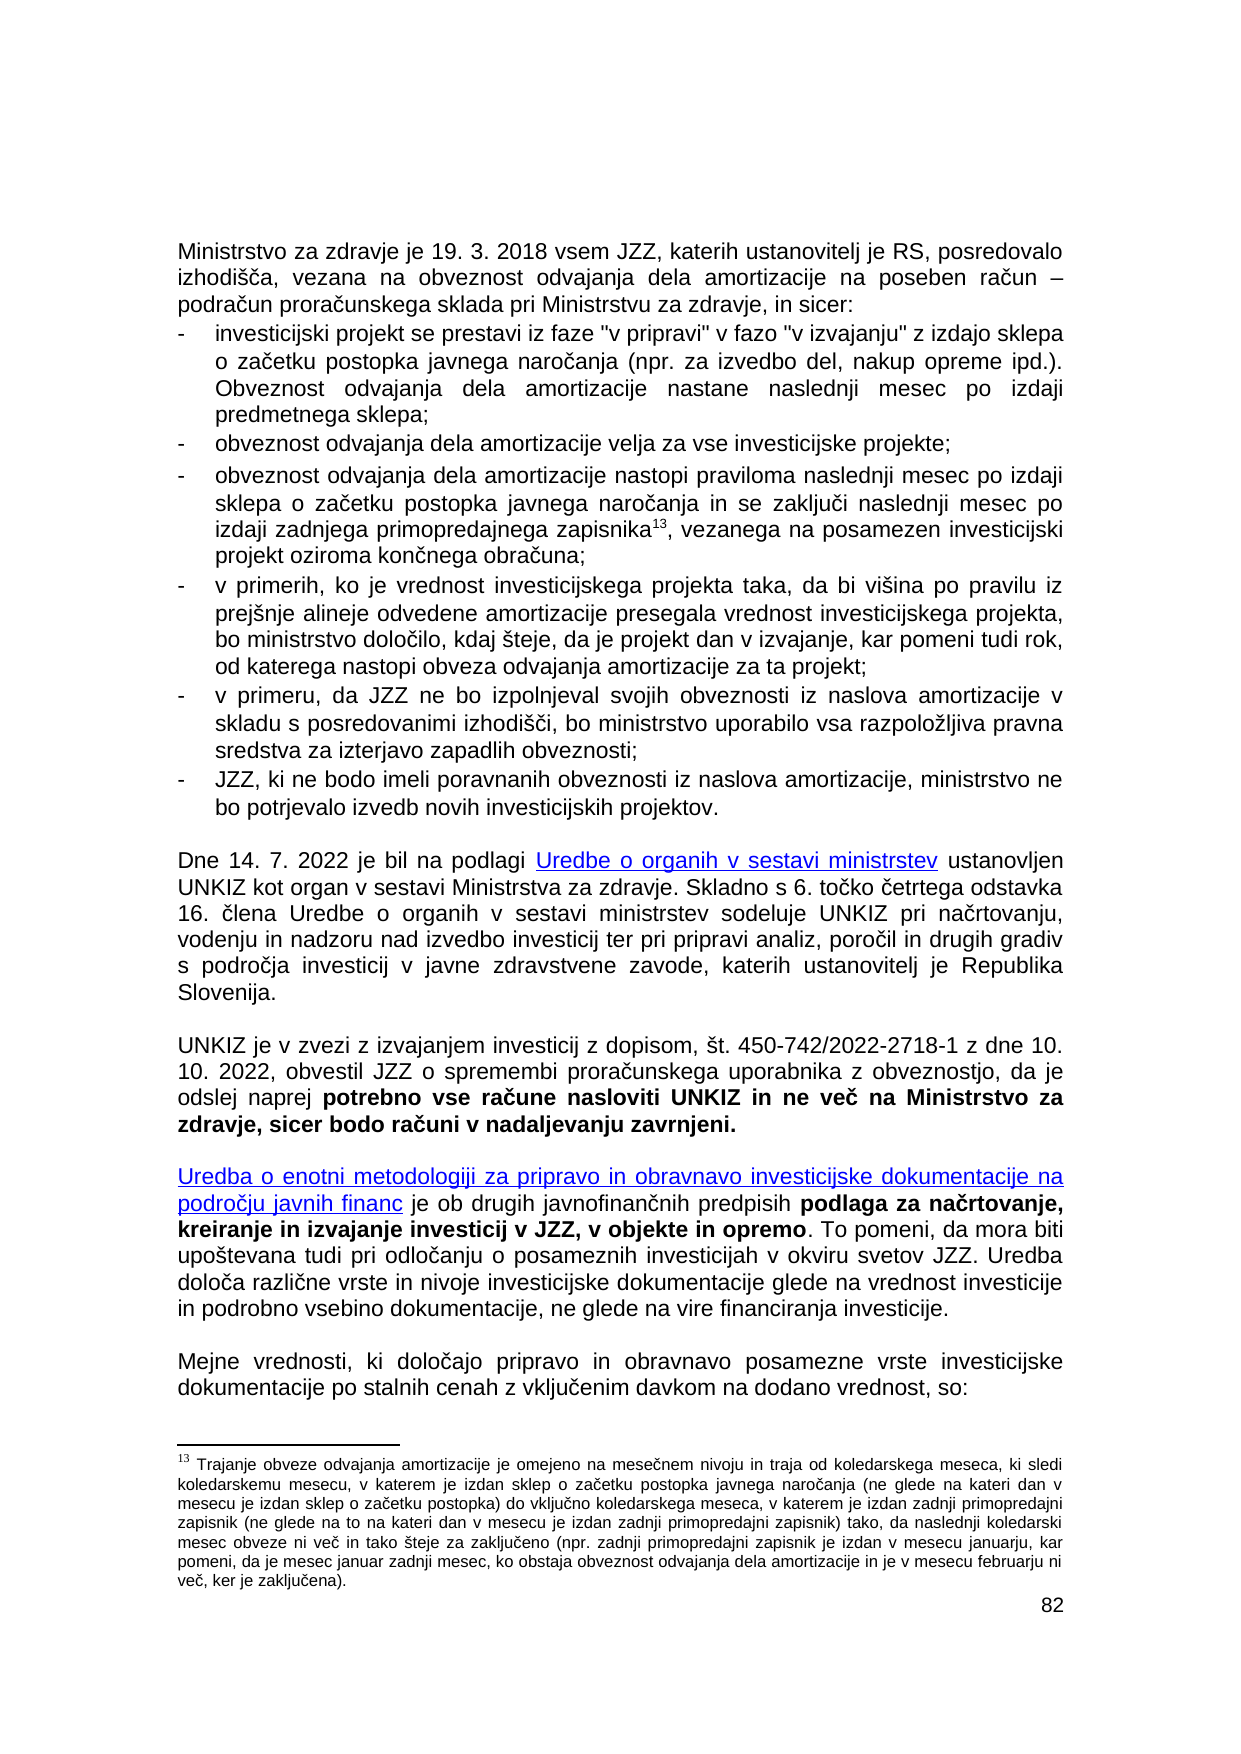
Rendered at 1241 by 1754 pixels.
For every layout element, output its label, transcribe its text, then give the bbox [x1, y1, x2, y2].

list investicijski projekt se prestavi iz faze "v pripravi" v fazo "v izvajanju" z izdajo sklepa o začetku postopka javnega naročanja (npr. za izvedbo del, nakup opreme ipd.). Obveznost odvajanja dela amortizacije nastane naslednji mesec po izdaji predmetnega sklepa; [177, 317, 1064, 427]
list v primeru, da JZZ ne bo izpolnjeval svojih obveznosti iz naslova amortizacije v skladu s posredovanimi izhodišči, bo ministrstvo uporabilo vsa razpoložljiva pravna sredstva za izterjavo zapadlih obveznosti; [177, 679, 1064, 763]
list v primerih, ko je vrednost investicijskega projekta taka, da bi višina po pravilu iz prejšnje alineje odvedene amortizacije presegala vrednost investicijskega projekta, bo ministrstvo določilo, kdaj šteje, da je projekt dan v izvajanje, kar pomeni tudi rok, od katerega nastopi obveza odvajanja amortizacije za ta projekt; [177, 569, 1064, 679]
text Mejne vrednosti, ki določajo pripravo in obravnavo posamezne vrste investicijske dokumentacije po stalnih cenah z vključenim davkom na dodano vrednost, so: [177, 1348, 1064, 1401]
list obveznost odvajanja dela amortizacije nastopi praviloma naslednji mesec po izdaji sklepa o začetku postopka javnega naročanja in se zaključi naslednji mesec po izdaji zadnjega primopredajnega zapisnika, vezanega na posamezen investicijski projekt oziroma končnega obračuna; [177, 458, 1064, 569]
list obveznost odvajanja dela amortizacije velja za vse investicijske projekte; [177, 427, 1064, 458]
text Dne 14. 7. 2022 je bil na podlagi Uredbe o organih v sestavi ministrstev ustanovljen UNKIZ kot organ v sestavi Ministrstva za zdravje. Skladno s 6. točko četrtega odstavka 16. člena Uredbe o organih v sestavi ministrstev sodeluje UNKIZ pri načrtovanju, vodenju in nadzoru nad izvedbo investicij ter pri pripravi analiz, poročil in drugih gradiv s področja investicij v javne zdravstvene zavode, katerih ustanovitelj je Republika Slovenija. [177, 847, 1064, 1005]
text Uredba o enotni metodologiji za pripravo in obravnavo investicijske dokumentacije na področju javnih financ je ob drugih javnofinančnih predpisih podlaga za načrtovanje, kreiranje in izvajanje investicij v JZZ, v objekte in opremo. To pomeni, da mora biti upoštevana tudi pri odločanju o posameznih investicijah v okviru svetov JZZ. Uredba določa različne vrste in nivoje investicijske dokumentacije glede na vrednost investicije in podrobno vsebino dokumentacije, ne glede na vire financiranja investicije. [177, 1187, 1064, 1321]
list JZZ, ki ne bodo imeli poravnanih obveznosti iz naslova amortizacije, ministrstvo ne bo potrjevalo izvedb novih investicijskih projektov. [177, 763, 1064, 821]
text UNKIZ je v zvezi z izvajanjem investicij z dopisom, št. 450-742/2022-2718-1 z dne 10. 10. 2022, obvestil JZZ o spremembi proračunskega uporabnika z obveznostjo, da je odslej naprej potrebno vse račune nasloviti UNKIZ in ne več na Ministrstvo za zdravje, sicer bodo računi v nadaljevanju zavrnjeni. [177, 1032, 1064, 1137]
text Ministrstvo za zdravje je 19. 3. 2018 vsem JZZ, katerih ustanovitelj je RS, posredovalo izhodišča, vezana na obveznost odvajanja dela amortizacije na poseben račun – podračun proračunskega sklada pri Ministrstvu za zdravje, in sicer: [177, 238, 1064, 317]
